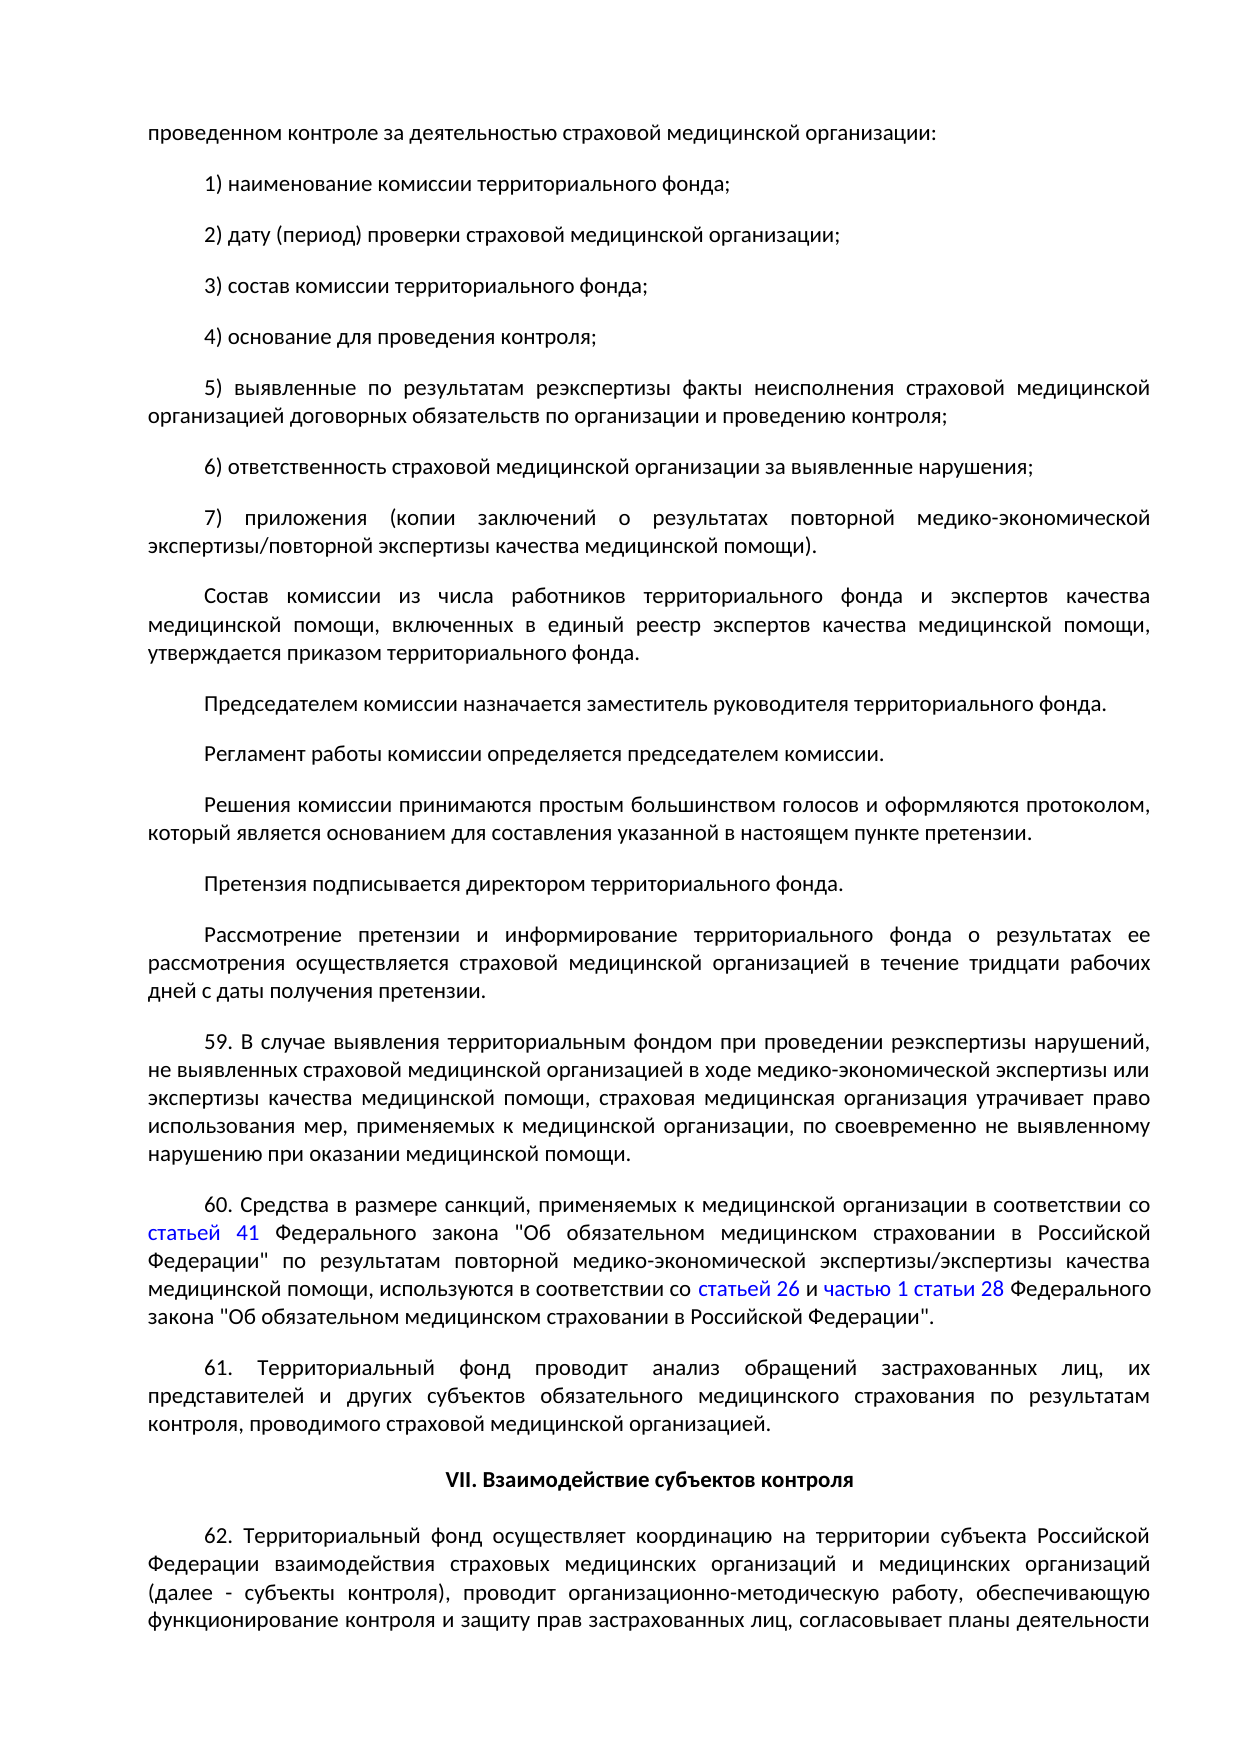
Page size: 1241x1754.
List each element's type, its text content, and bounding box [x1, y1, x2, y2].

text Решения комиссии принимаются простым большинством голосов и оформляются протоколом, который является основанием для составления указанной в настоящем пункте претензии. [148, 791, 1152, 847]
text 2) дату (период) проверки страховой медицинской организации; [148, 220, 1152, 248]
text 4) основание для проведения контроля; [148, 322, 1152, 350]
text 1) наименование комиссии территориального фонда; [148, 169, 1152, 197]
text 59. В случае выявления территориальным фондом при проведении реэкспертизы нарушений, не выявленных страховой медицинской организацией в ходе медико-экономической экспертизы или экспертизы качества медицинской помощи, страховая медицинская организация утрачивает право использования мер, применяемых к медицинской организации, по своевременно не выявленному нарушению при оказании медицинской помощи. [148, 1027, 1152, 1167]
text Регламент работы комиссии определяется председателем комиссии. [148, 739, 1152, 768]
text 5) выявленные по результатам реэкспертизы факты неисполнения страховой медицинской организацией договорных обязательств по организации и проведению контроля; [148, 373, 1152, 429]
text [148, 1522, 1152, 1634]
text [148, 118, 1152, 146]
text 7) приложения (копии заключений о результатах повторной медико-экономической экспертизы/повторной экспертизы качества медицинской помощи). [148, 503, 1152, 559]
text Рассмотрение претензии и информирование территориального фонда о результатах ее рассмотрения осуществляется страховой медицинской организацией в течение тридцати рабочих дней с даты получения претензии. [148, 920, 1152, 1004]
text 3) состав комиссии территориального фонда; [148, 271, 1152, 299]
text Председателем комиссии назначается заместитель руководителя территориального фонда. [148, 689, 1152, 717]
text Претензия подписывается директором территориального фонда. [148, 869, 1152, 897]
text 6) ответственность страховой медицинской организации за выявленные нарушения; [148, 452, 1152, 480]
text 61. Территориальный фонд проводит анализ обращений застрахованных лиц, их представителей и других субъектов обязательного медицинского страхования по результатам контроля, проводимого страховой медицинской организацией. [148, 1353, 1152, 1437]
text 60. Средства в размере санкций, применяемых к медицинской организации в соответствии со статьей 41 Федерального закона "Об обязательном медицинском страховании в Российской Федерации" по результатам повторной медико-экономической экспертизы/экспертизы качества медицинской помощи, используются в соответствии со статьей 26 и частью 1 статьи 28 Федерального закона "Об обязательном медицинском страховании в Российской Федерации". [148, 1190, 1152, 1331]
title VII. Взаимодействие субъектов контроля [148, 1466, 1152, 1493]
text Состав комиссии из числа работников территориального фонда и экспертов качества медицинской помощи, включенных в единый реестр экспертов качества медицинской помощи, утверждается приказом территориального фонда. [148, 582, 1152, 666]
